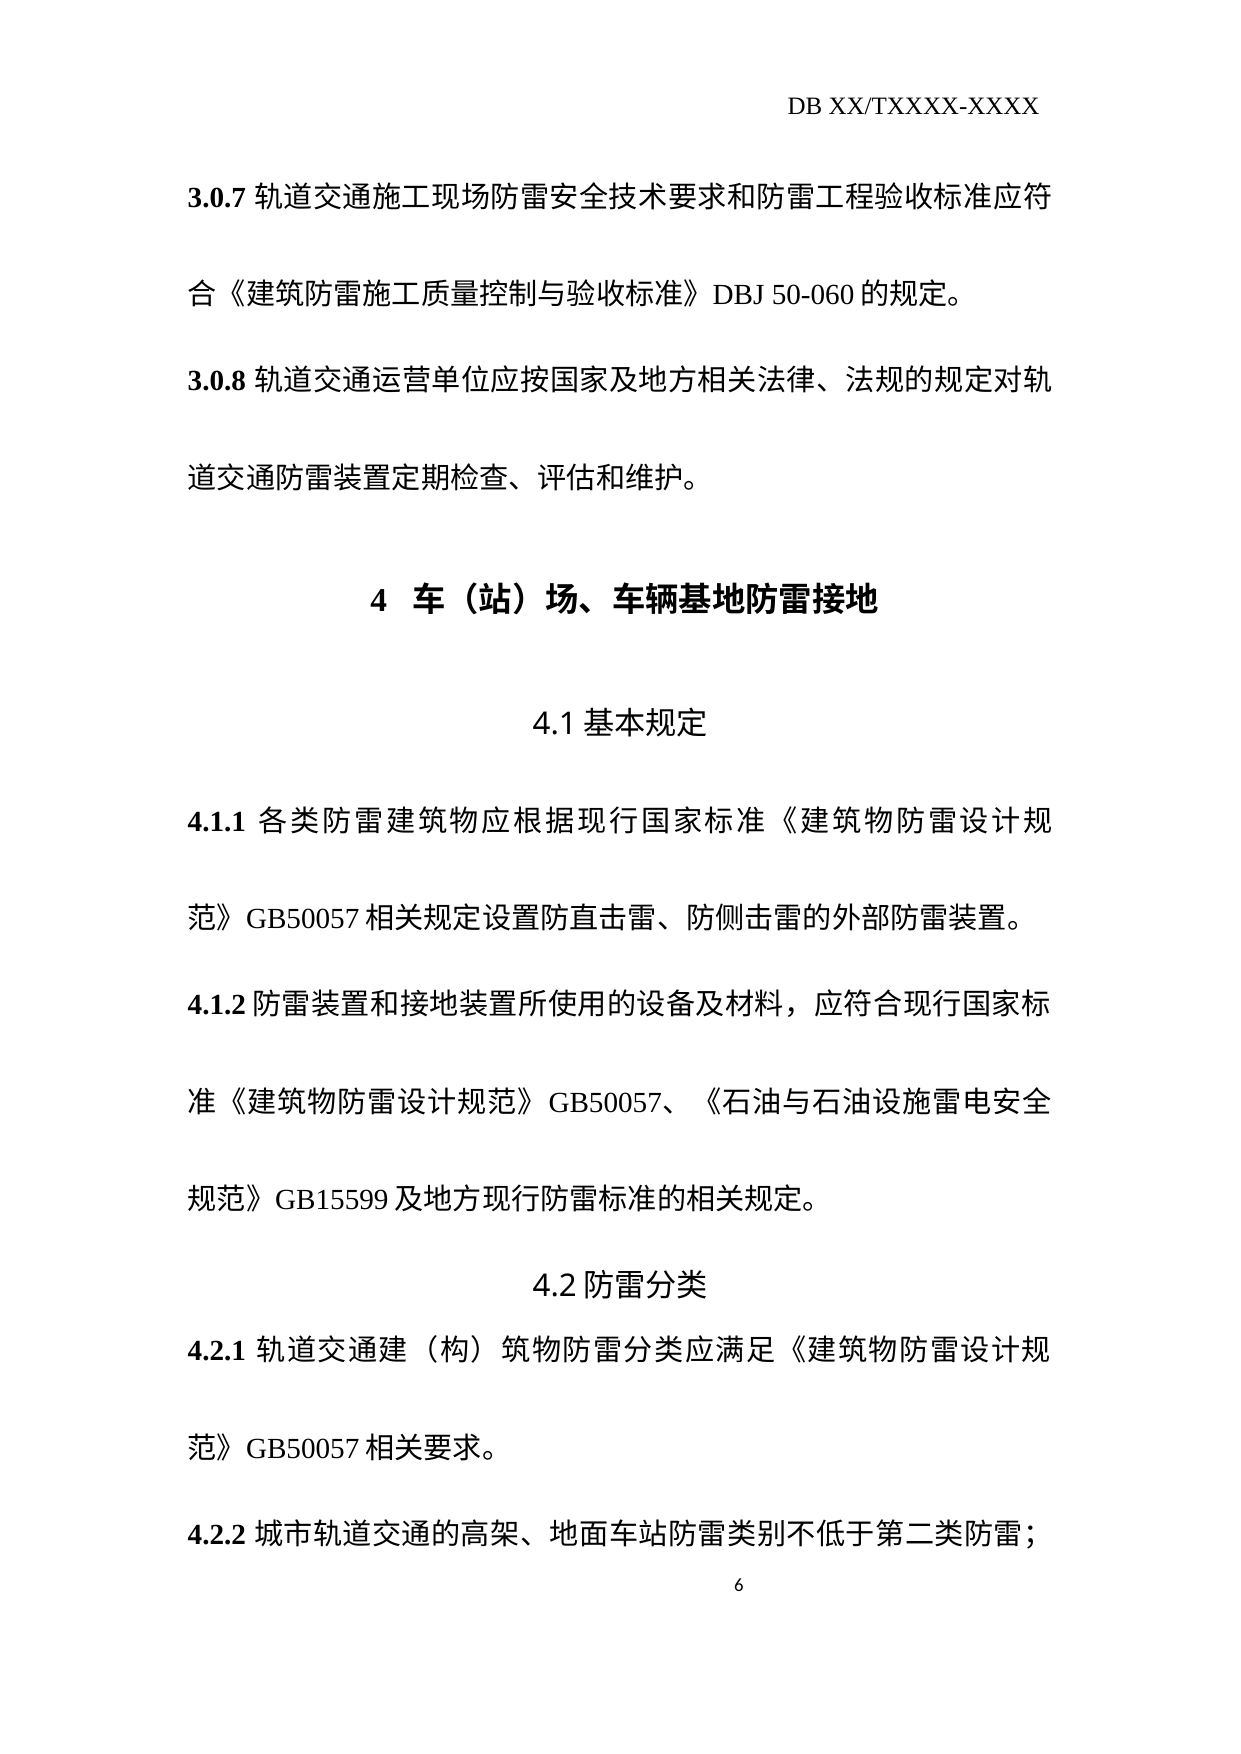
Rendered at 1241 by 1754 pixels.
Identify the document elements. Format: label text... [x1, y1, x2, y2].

text 4.2.1 轨道交通建（构）筑物防雷分类应满足《建筑物防雷设计规范》GB50057相关要求。 [187, 1316, 1053, 1478]
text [187, 1499, 1053, 1564]
subtitle 4.1基本规定 [187, 688, 1053, 753]
text 4.2防雷分类 [187, 1251, 1053, 1316]
text 3.0.7 轨道交通施工现场防雷安全技术要求和防雷工程验收标准应符合《建筑防雷施工质量控制与验收标准》DBJ 50-060的规定。 [187, 162, 1053, 324]
text 3.0.8 轨道交通运营单位应按国家及地方相关法律、法规的规定对轨道交通防雷装置定期检查、评估和维护。 [187, 346, 1053, 508]
subtitle 4 车（站）场、车辆基地防雷接地 [187, 565, 1053, 630]
text 4.1.1 各类防雷建筑物应根据现行国家标准《建筑物防雷设计规范》GB50057相关规定设置防直击雷、防侧击雷的外部防雷装置。 [187, 786, 1053, 948]
text 4.1.2防雷装置和接地装置所使用的设备及材料，应符合现行国家标准《建筑物防雷设计规范》GB50057、《石油与石油设施雷电安全规范》GB15599及地方现行防雷标准的相关规定。 [187, 969, 1053, 1229]
